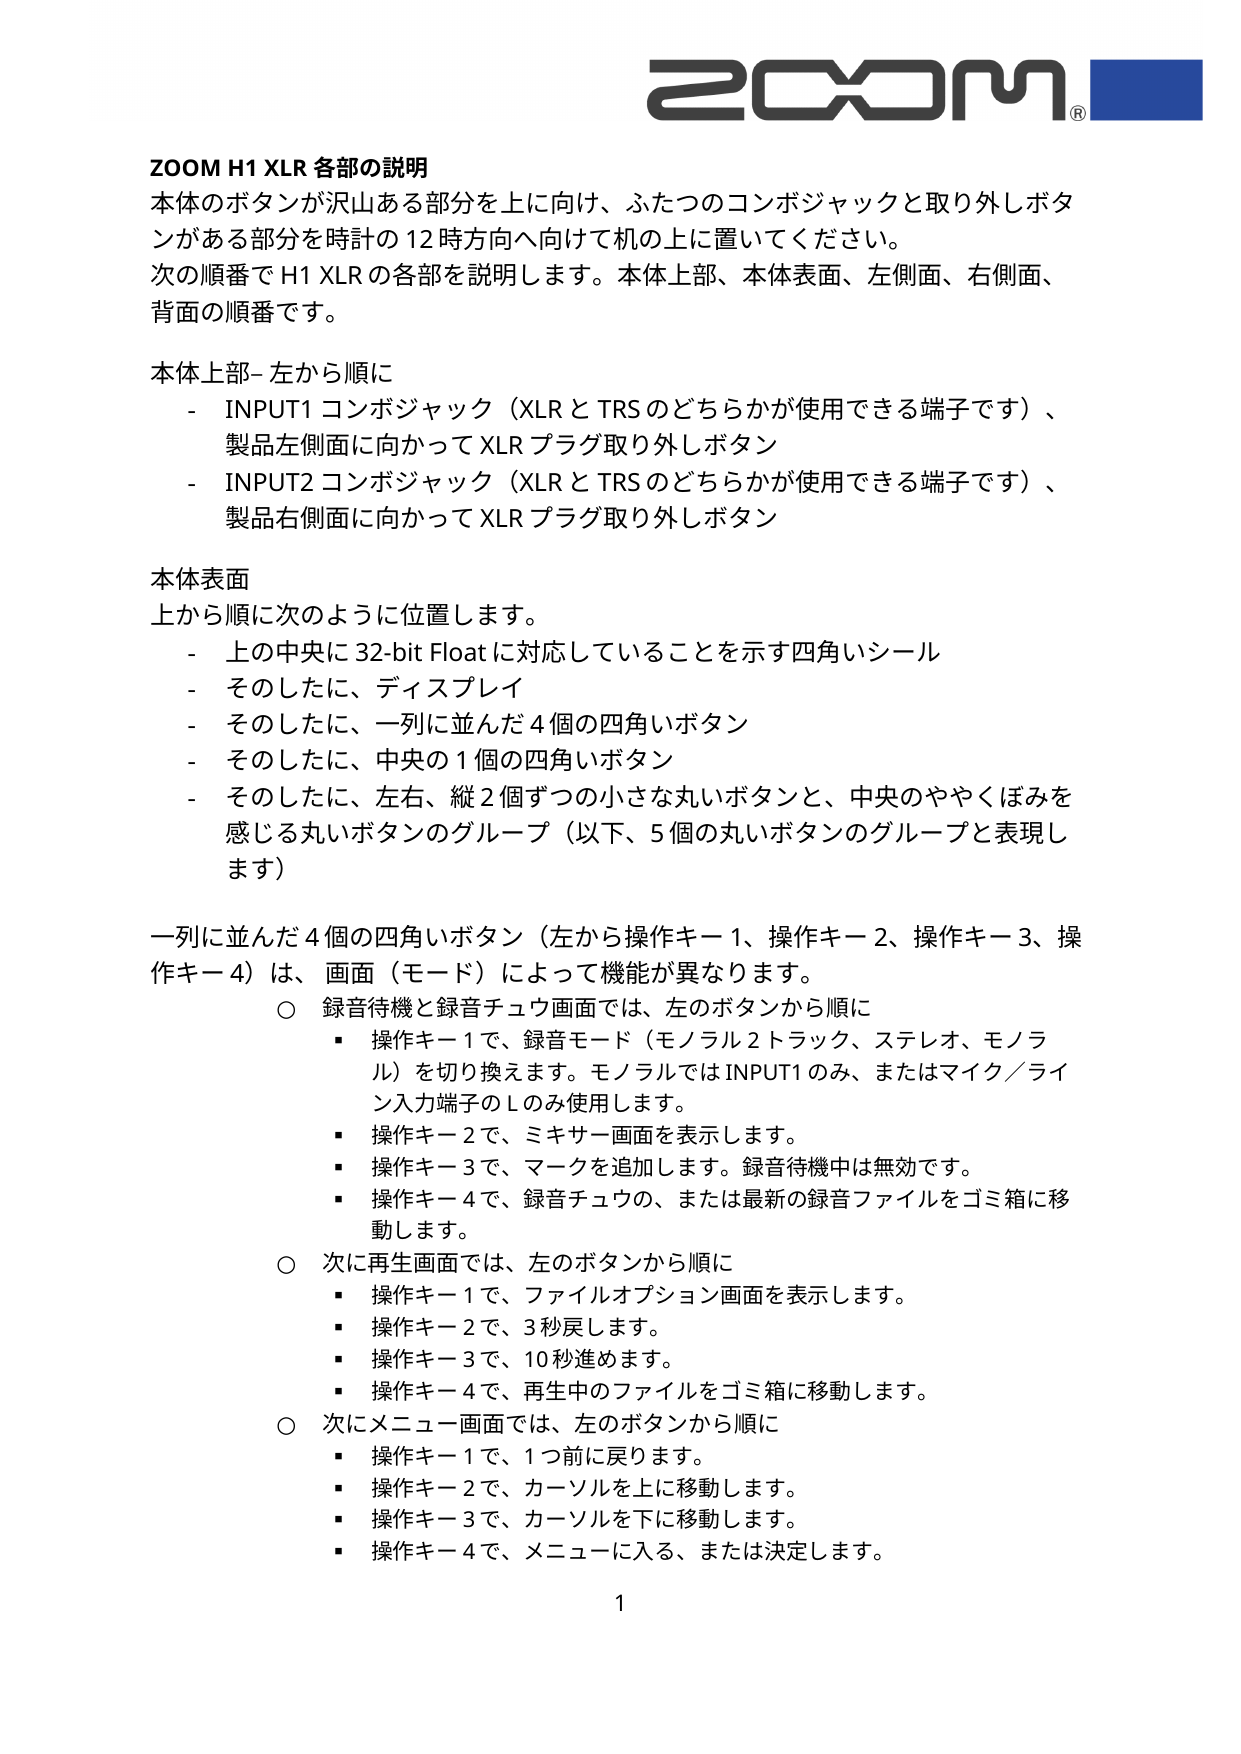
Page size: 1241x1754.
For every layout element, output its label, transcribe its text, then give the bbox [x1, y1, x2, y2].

subtitle 操作キー4で、録音チュウの、または最新の録音ファイルをゴミ箱に移動します。 [333, 1182, 1090, 1245]
subtitle そのしたに、ディスプレイ [187, 668, 1090, 704]
subtitle 本体上部– 左から順に [150, 353, 1090, 389]
subtitle INPUT2コンボジャック（XLRとTRSのどちらかが使用できる端子です）、製品右側面に向かってXLRプラグ取り外しボタン [187, 462, 1090, 534]
subtitle 操作キー2で、ミキサー画面を表示します。 [333, 1118, 1090, 1150]
subtitle 次にメニュー画面では、左のボタンから順に [276, 1406, 1090, 1439]
subtitle 録音待機と録音チュウ画面では、左のボタンから順に [276, 989, 1090, 1023]
subtitle 操作キー3で、カーソルを下に移動します。 [333, 1502, 1090, 1534]
subtitle 操作キー1で、録音モード（モノラル 2トラック、ステレオ、モノラル）を切り換えます。モノラルではINPUT1のみ、またはマイク／ライン入力端子のLのみ使用します。 [333, 1023, 1090, 1118]
subtitle 操作キー1で、1つ前に戻ります。 [333, 1439, 1090, 1471]
text 次の順番でH1 XLRの各部を説明します。本体上部、本体表面、左側面、右側面、背面の順番です。 [150, 256, 1090, 328]
subtitle 本体表面 [150, 559, 1090, 596]
title ZOOM H1 XLR 各部の説明 [150, 150, 1090, 183]
subtitle そのしたに、中央の1個の四角いボタン [187, 741, 1090, 777]
subtitle 操作キー2で、カーソルを上に移動します。 [333, 1471, 1090, 1502]
subtitle 操作キー3で、マークを追加します。録音待機中は無効です。 [333, 1150, 1090, 1182]
text 上から順に次のように位置します。 [150, 596, 1090, 632]
picture [89, 0, 1203, 121]
subtitle そのしたに、一列に並んだ4個の四角いボタン [187, 704, 1090, 741]
subtitle そのしたに、左右、縦2個ずつの小さな丸いボタンと、中央のややくぼみを感じる丸いボタンのグループ（以下、5個の丸いボタンのグループと表現します） [187, 777, 1090, 886]
text 一列に並んだ4個の四角いボタン（左から操作キー1、操作キー2、操作キー3、操作キー4）は、 画面（モード）によって機能が異なります。 [150, 917, 1090, 989]
text 本体のボタンが沢山ある部分を上に向け、ふたつのコンボジャックと取り外しボタンがある部分を時計の12時方向へ向けて机の上に置いてください。 [150, 183, 1090, 256]
subtitle 操作キー1で、ファイルオプション画面を表示します。 [333, 1278, 1090, 1310]
subtitle 操作キー4で、再生中のファイルをゴミ箱に移動します。 [333, 1374, 1090, 1406]
subtitle 操作キー4で、メニューに入る、または決定します。 [333, 1534, 1090, 1566]
subtitle 上の中央に32-bit Floatに対応していることを示す四角いシール [187, 632, 1090, 668]
subtitle 操作キー3で、10秒進めます。 [333, 1342, 1090, 1374]
subtitle 次に再生画面では、左のボタンから順に [276, 1245, 1090, 1278]
subtitle 操作キー2で、3秒戻します。 [333, 1310, 1090, 1342]
subtitle INPUT1コンボジャック（XLRとTRSのどちらかが使用できる端子です）、製品左側面に向かってXLRプラグ取り外しボタン [187, 389, 1090, 462]
